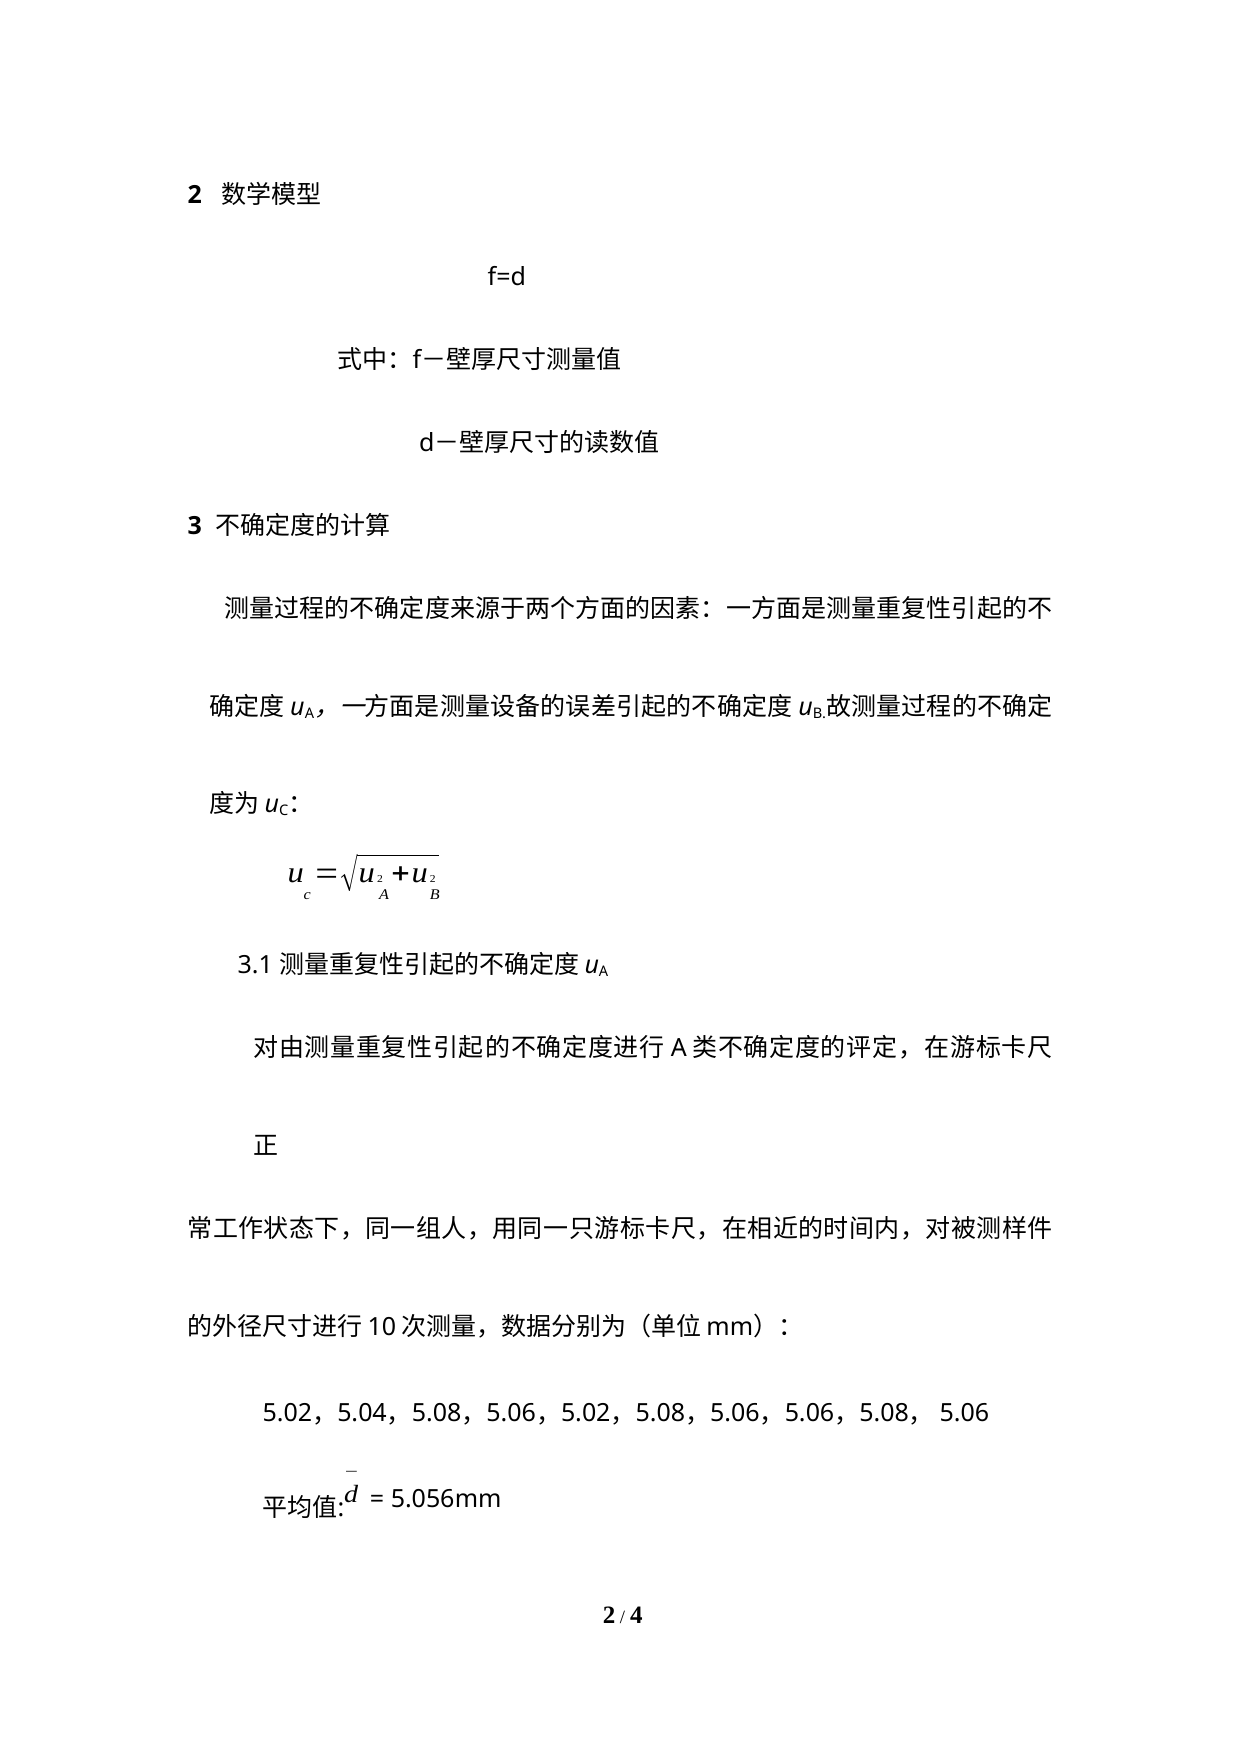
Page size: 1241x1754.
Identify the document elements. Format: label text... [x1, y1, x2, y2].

text 3.1 测量重复性引起的不确定度uA [187, 930, 1053, 995]
text 测量过程的不确定度来源于两个方面的因素：一方面是测量重复性引起的不确定度uA，一方面是测量设备的误差引起的不确定度uB.故测量过程的不确定度为uC： [184, 574, 1053, 834]
text 式中：f－壁厚尺寸测量值 [187, 325, 1053, 390]
text 对由测量重复性引起的不确定度进行A类不确定度的评定，在游标卡尺正 [253, 1013, 1053, 1176]
text 3 不确定度的计算 [187, 491, 1053, 556]
text 2 数学模型 [187, 160, 1053, 225]
text 5.02，5.04，5.08，5.06，5.02，5.08，5.06，5.06，5.08， 5.06 [187, 1375, 1053, 1440]
text 常工作状态下，同一组人，用同一只游标卡尺，在相近的时间内，对被测样件的外径尺寸进行10次测量，数据分别为（单位mm）： [187, 1194, 1053, 1357]
text 平均值: = 5.056mm [187, 1462, 1053, 1527]
text f=d [187, 243, 1053, 308]
text d－壁厚尺寸的读数值 [187, 408, 1053, 473]
